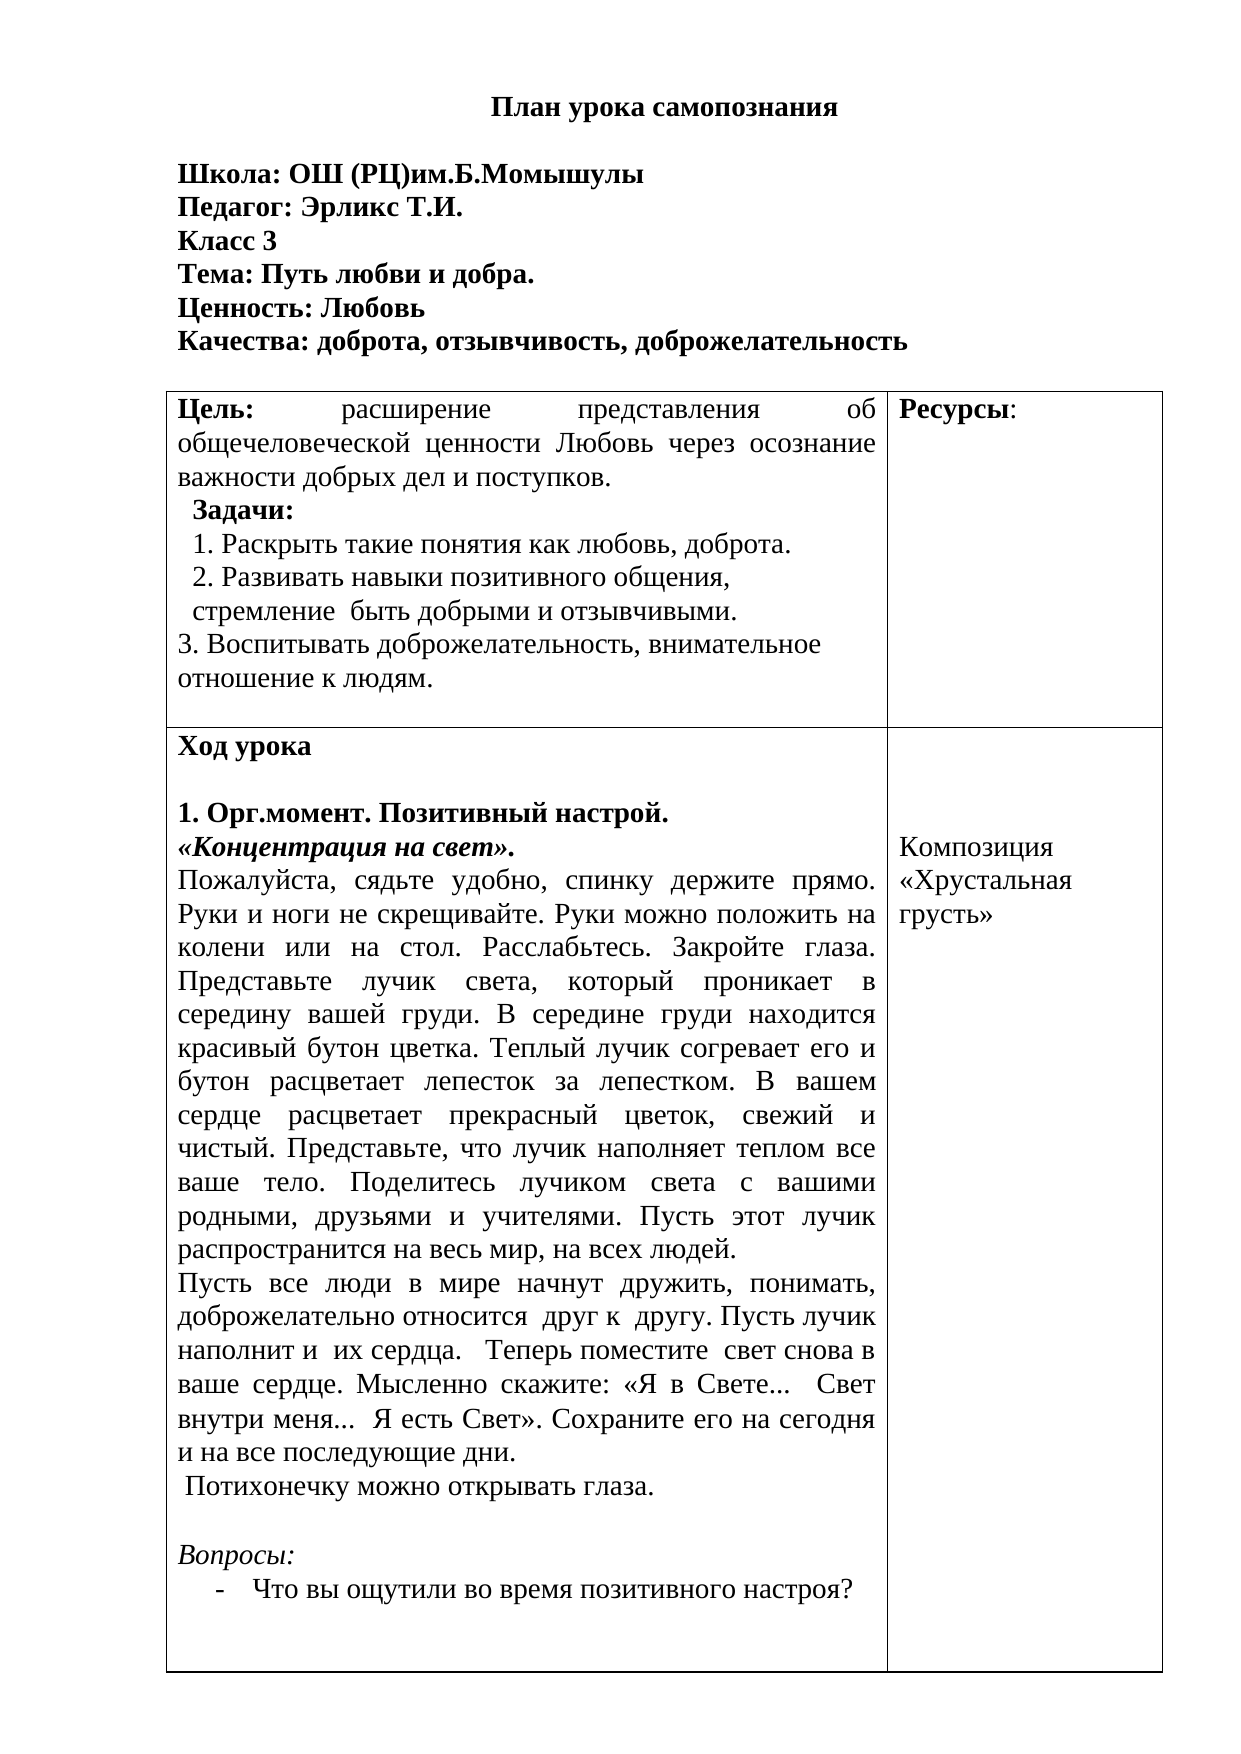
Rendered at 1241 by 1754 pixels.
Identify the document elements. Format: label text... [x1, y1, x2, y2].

table_header Цель: расширение представления об общечеловеческой ценности Любовь через осознание важности добрых дел и поступков. Задачи: 1. Раскрыть такие понятия как любовь, доброта. 2. Развивать навыки позитивного общения, стремление быть добрыми и отзывчивыми. 3. Воспитывать доброжелательность, внимательное отношение к людям. [167, 392, 887, 727]
text Класс 3 [177, 223, 1152, 256]
text Педагог: Эрликс Т.И. [177, 189, 1152, 223]
table_cell Ход урока 1. Орг.момент. Позитивный настрой. «Концентрация на свет». Пожалуйста, сядьте удобно, спинку держите прямо. Руки и ноги не скрещивайте. Руки можно положить на колени или на стол. Расслабьтесь. Закройте глаза. Представьте лучик света, который проникает в середину вашей груди. В середине груди находится красивый бутон цветка. Теплый лучик согревает его и бутон расцветает лепесток за лепестком. В вашем сердце расцветает прекрасный цветок, свежий и чистый. Представьте, что лучик наполняет теплом все ваше тело. Поделитесь лучиком света с вашими родными, друзьями и учителями. Пусть этот лучик распространится на весь мир, на всех людей. Пусть все люди в мире начнут дружить, понимать, доброжелательно относится друг к другу. Пусть лучик наполнит и их сердца. Теперь поместите свет снова в ваше сердце. Мысленно скажите: «Я в Свете... Свет внутри меня... Я есть Свет». Сохраните его на сегодня и на все последующие дни. Потихонечку можно открывать глаза. Вопросы: Что вы ощутили во время позитивного настроя? [167, 728, 887, 1671]
text Школа: ОШ (РЦ)им.Б.Момышулы [177, 156, 1152, 189]
text Ценность: Любовь [177, 290, 1152, 323]
table_cell Композиция «Хрустальная грусть» [888, 728, 1162, 1671]
text Качества: доброта, отзывчивость, доброжелательность [177, 323, 1152, 357]
text План урока самопознания [177, 89, 1152, 122]
text Тема: Путь любви и добра. [177, 256, 1152, 290]
table_header Ресурсы: [888, 392, 1162, 727]
